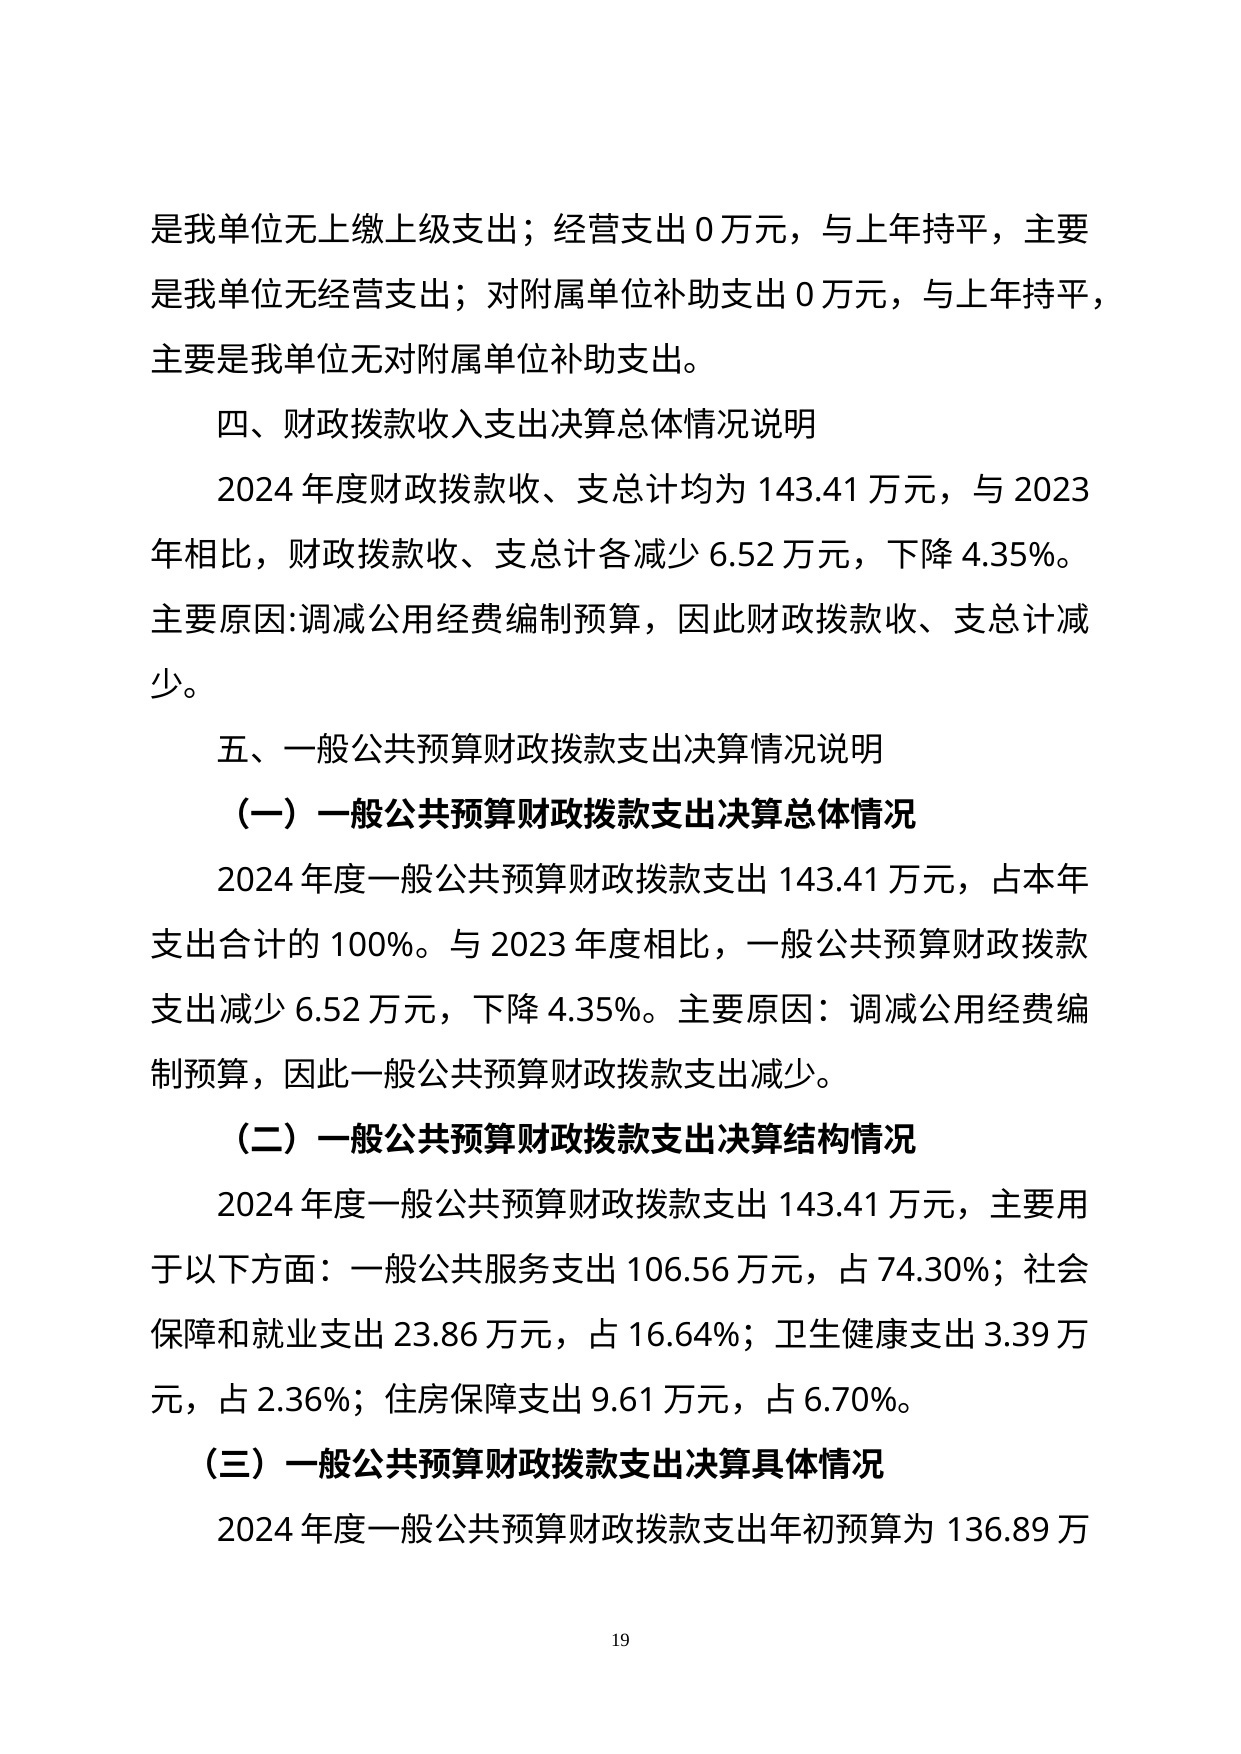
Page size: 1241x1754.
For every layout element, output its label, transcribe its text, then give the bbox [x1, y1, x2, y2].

text （一）一般公共预算财政拨款支出决算总体情况 [150, 779, 1090, 844]
text 四、财政拨款收入支出决算总体情况说明 [150, 389, 1090, 454]
text （二）一般公共预算财政拨款支出决算结构情况 [150, 1104, 1090, 1169]
text 2024年度财政拨款收、支总计均为143.41万元，与2023年相比，财政拨款收、支总计各减少6.52万元，下降4.35%。主要原因:调减公用经费编制预算，因此财政拨款收、支总计减少。 [150, 454, 1090, 714]
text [150, 1494, 1090, 1559]
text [150, 194, 1090, 389]
text 2024年度一般公共预算财政拨款支出143.41万元，占本年支出合计的100%。与2023年度相比，一般公共预算财政拨款支出减少6.52万元，下降4.35%。主要原因：调减公用经费编制预算，因此一般公共预算财政拨款支出减少。 [150, 844, 1090, 1104]
text 2024年度一般公共预算财政拨款支出143.41万元，主要用于以下方面：一般公共服务支出106.56万元，占74.30%；社会保障和就业支出23.86万元，占16.64%；卫生健康支出3.39万元，占2.36%；住房保障支出9.61万元，占6.70%。 [150, 1169, 1090, 1429]
text （三）一般公共预算财政拨款支出决算具体情况 [150, 1429, 1090, 1494]
text 五、一般公共预算财政拨款支出决算情况说明 [150, 714, 1090, 779]
